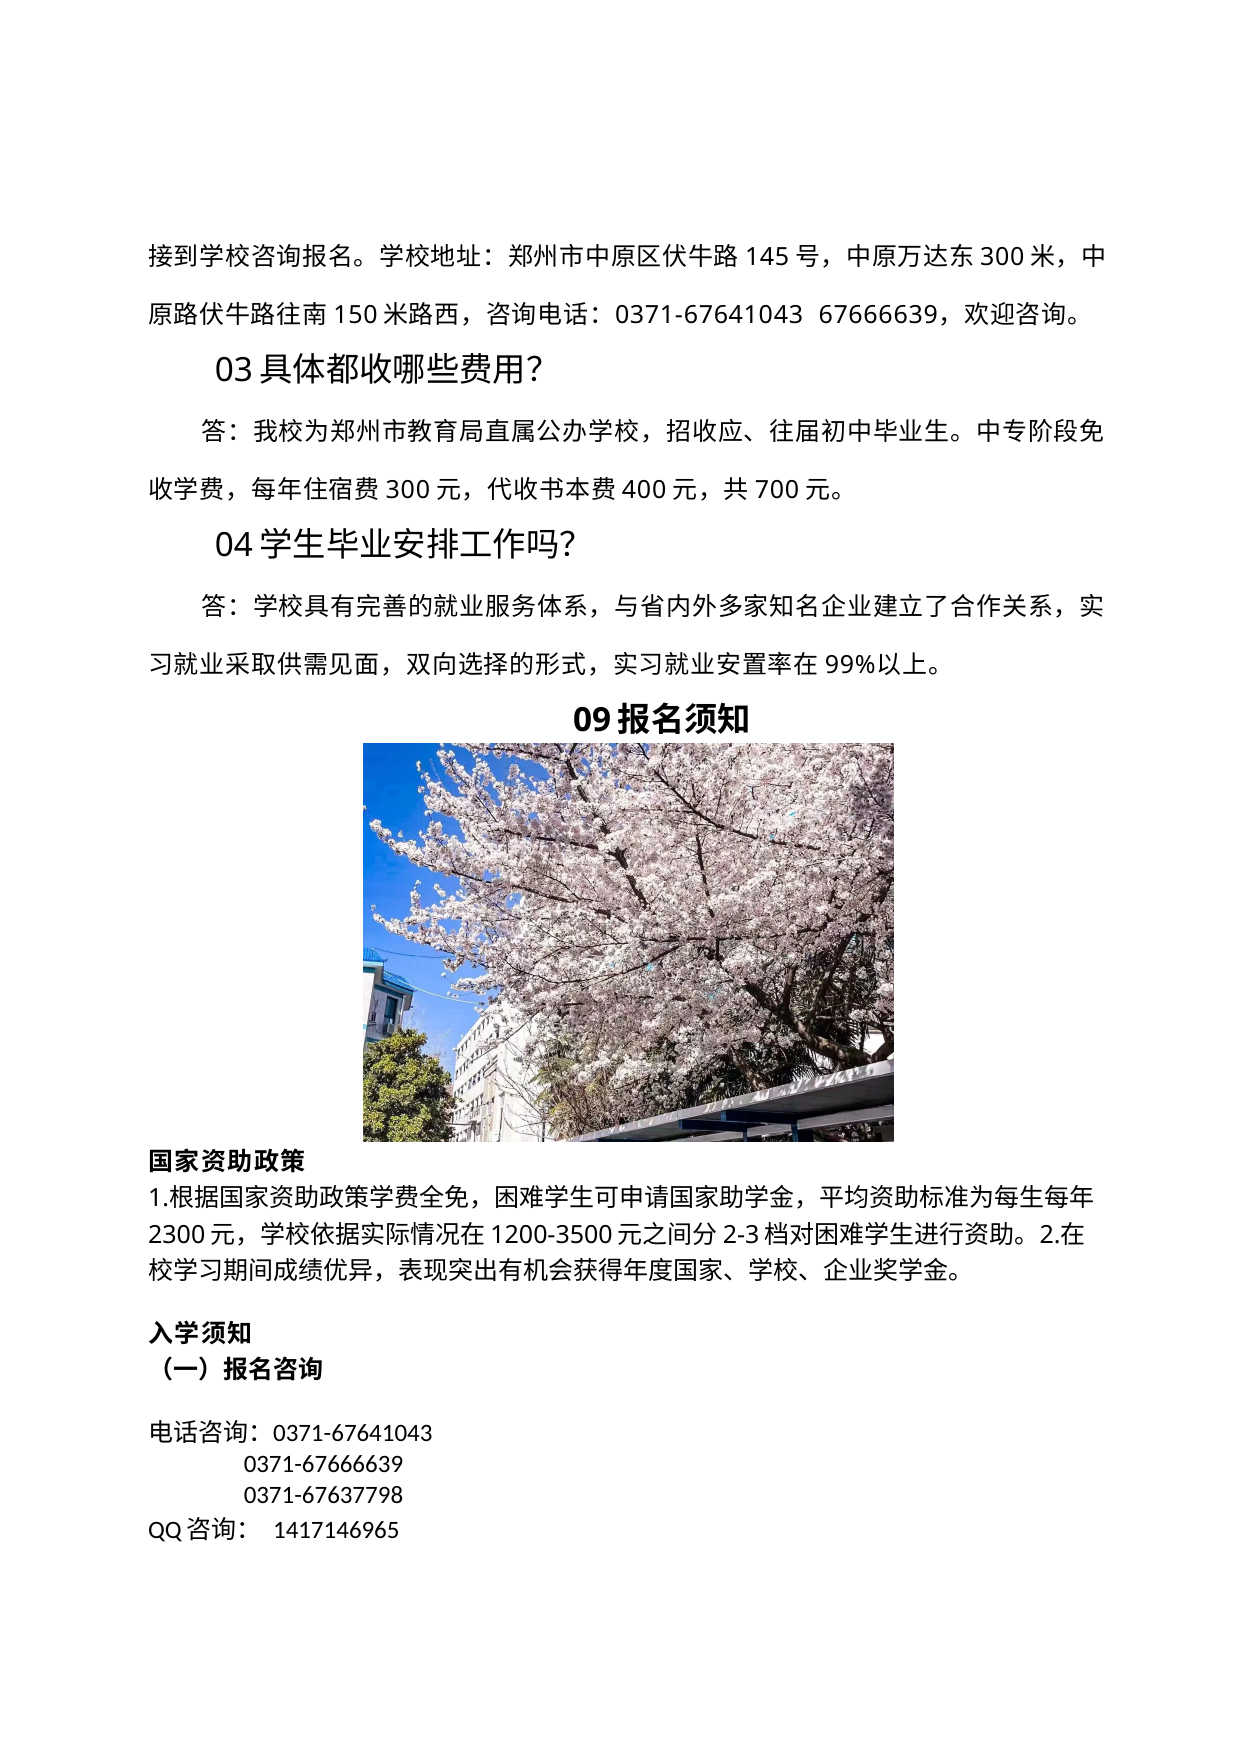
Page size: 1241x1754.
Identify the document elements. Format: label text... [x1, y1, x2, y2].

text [148, 218, 1109, 335]
text 03具体都收哪些费用？ [148, 335, 1109, 393]
text 0371-67666639 [148, 1449, 1109, 1479]
text 04学生毕业安排工作吗？ [148, 510, 1109, 568]
text （一）报名咨询 [148, 1349, 1109, 1386]
text 电话咨询：0371-67641043 [148, 1412, 1109, 1449]
text 国家资助政策 [148, 1142, 1109, 1178]
text 答：学校具有完善的就业服务体系，与省内外多家知名企业建立了合作关系，实习就业采取供需见面，双向选择的形式，实习就业安置率在99%以上。 [148, 568, 1109, 685]
picture [363, 743, 894, 1142]
text 入学须知 [148, 1313, 1109, 1349]
text QQ咨询： 1417146965 [148, 1510, 1109, 1546]
text 09报名须知 [148, 685, 1109, 743]
text 1.根据国家资助政策学费全免，困难学生可申请国家助学金，平均资助标准为每生每年2300元，学校依据实际情况在1200-3500元之间分2-3档对困难学生进行资助。2.在校学习期间成绩优异，表现突出有机会获得年度国家、学校、企业奖学金。 [973, 1178, 1109, 1287]
text 答：我校为郑州市教育局直属公办学校，招收应、往届初中毕业生。中专阶段免收学费，每年住宿费300元，代收书本费400元，共700元。 [148, 393, 1109, 510]
text 0371-67637798 [148, 1479, 1109, 1510]
